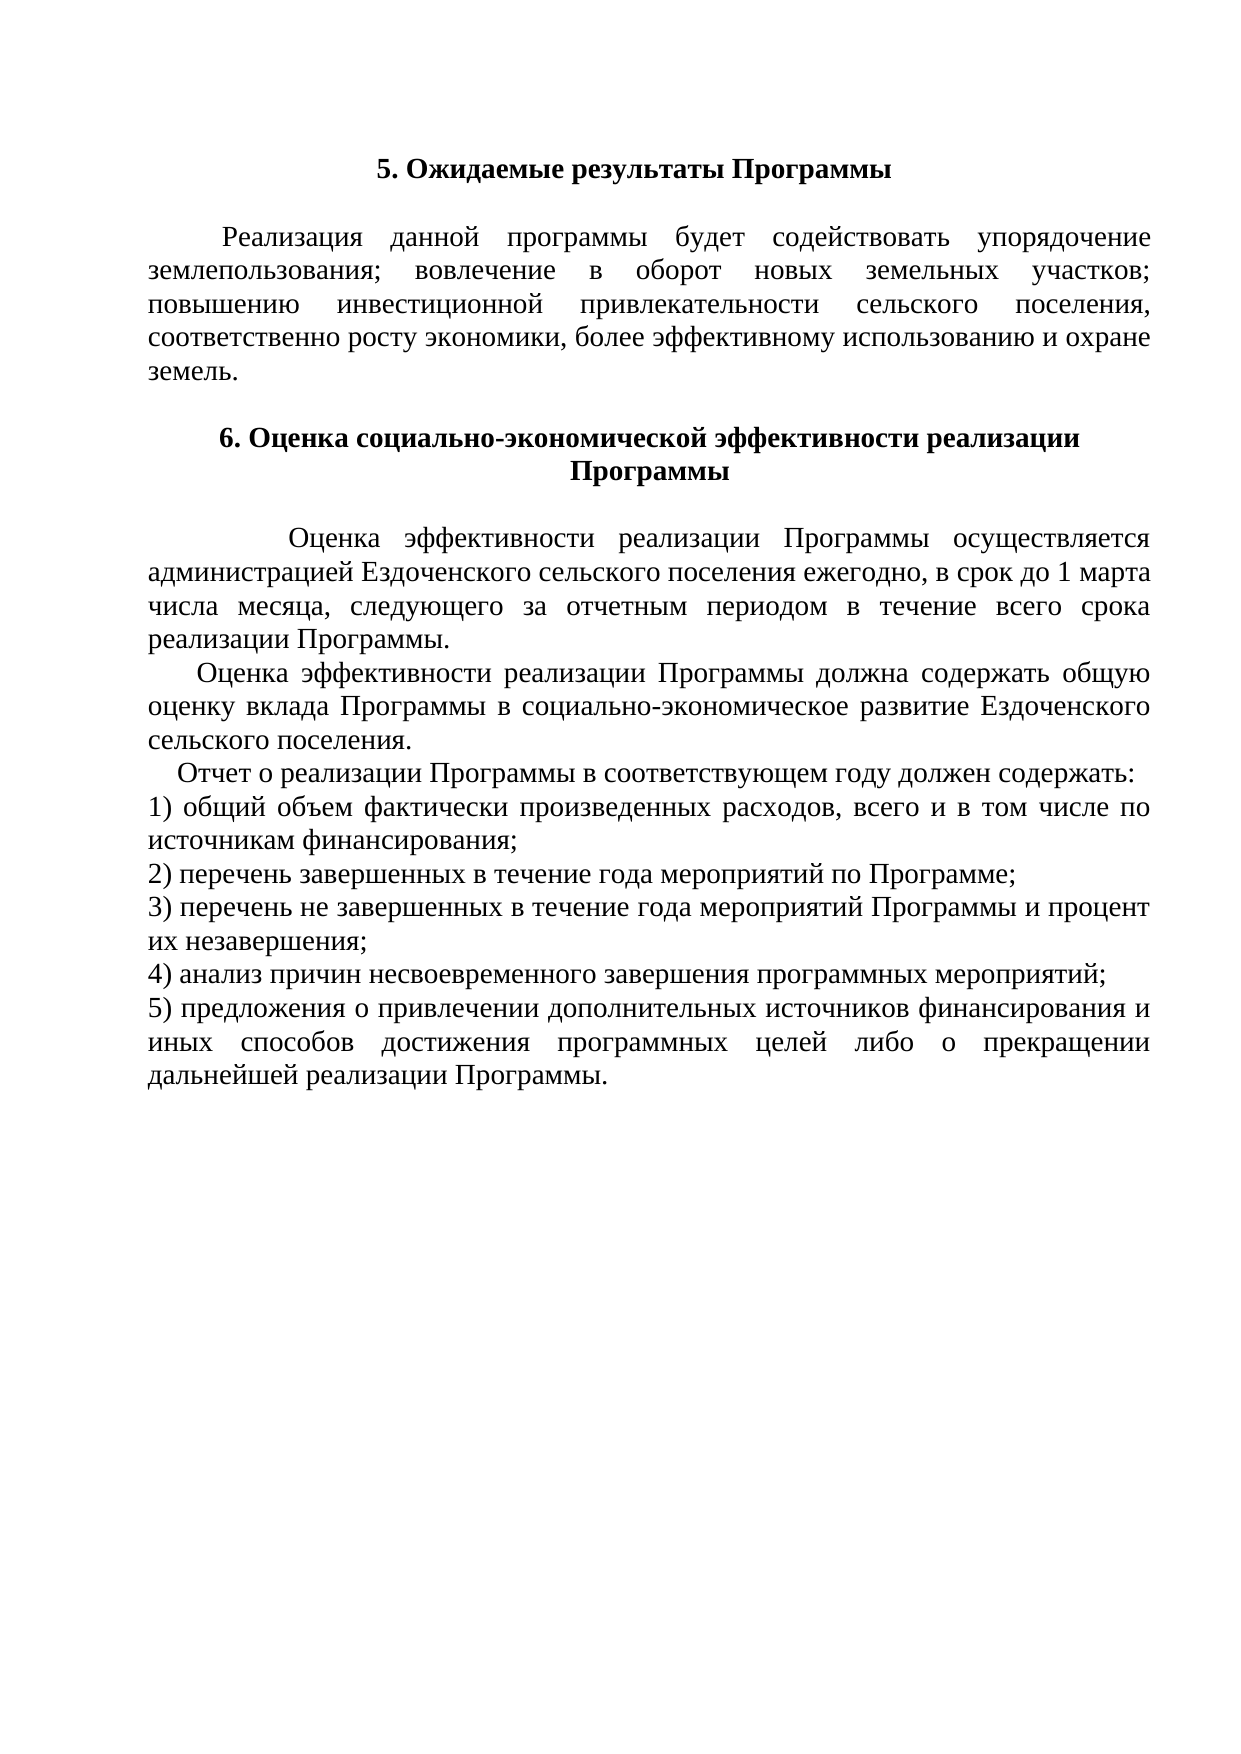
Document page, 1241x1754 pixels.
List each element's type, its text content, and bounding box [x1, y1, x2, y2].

text 3) перечень не завершенных в течение года мероприятий Программы и процент их незавершения; [148, 889, 1152, 957]
text Оценка эффективности реализации Программы должна содержать общую оценку вклада Программы в социально-экономическое развитие Ездоченского сельского поселения. [148, 655, 1152, 755]
text Реализация данной программы будет содействовать упорядочение землепользования; вовлечение в оборот новых земельных участков; повышению инвестиционной привлекательности сельского поселения, соответственно росту экономики, более эффективному использованию и охране земель. [148, 219, 1152, 386]
text 2) перечень завершенных в течение года мероприятий по Программе; [148, 856, 1152, 889]
text 5) предложения о привлечении дополнительных источников финансирования и иных способов достижения программных целей либо о прекращении дальнейшей реализации Программы. [148, 990, 1152, 1091]
text 1) общий объем фактически произведенных расходов, всего и в том числе по источникам финансирования; [148, 789, 1152, 856]
text Оценка эффективности реализации Программы осуществляется администрацией Ездоченского сельского поселения ежегодно, в срок до 1 марта числа месяца, следующего за отчетным периодом в течение всего срока реализации Программы. [148, 521, 1152, 655]
text Отчет о реализации Программы в соответствующем году должен содержать: [148, 755, 1152, 789]
text 4) анализ причин несвоевременного завершения программных мероприятий; [148, 957, 1152, 990]
text 5. Ожидаемые результаты Программы [0, 152, 1152, 185]
text 6. Оценка социально-экономической эффективности реализации Программы [148, 420, 1152, 487]
